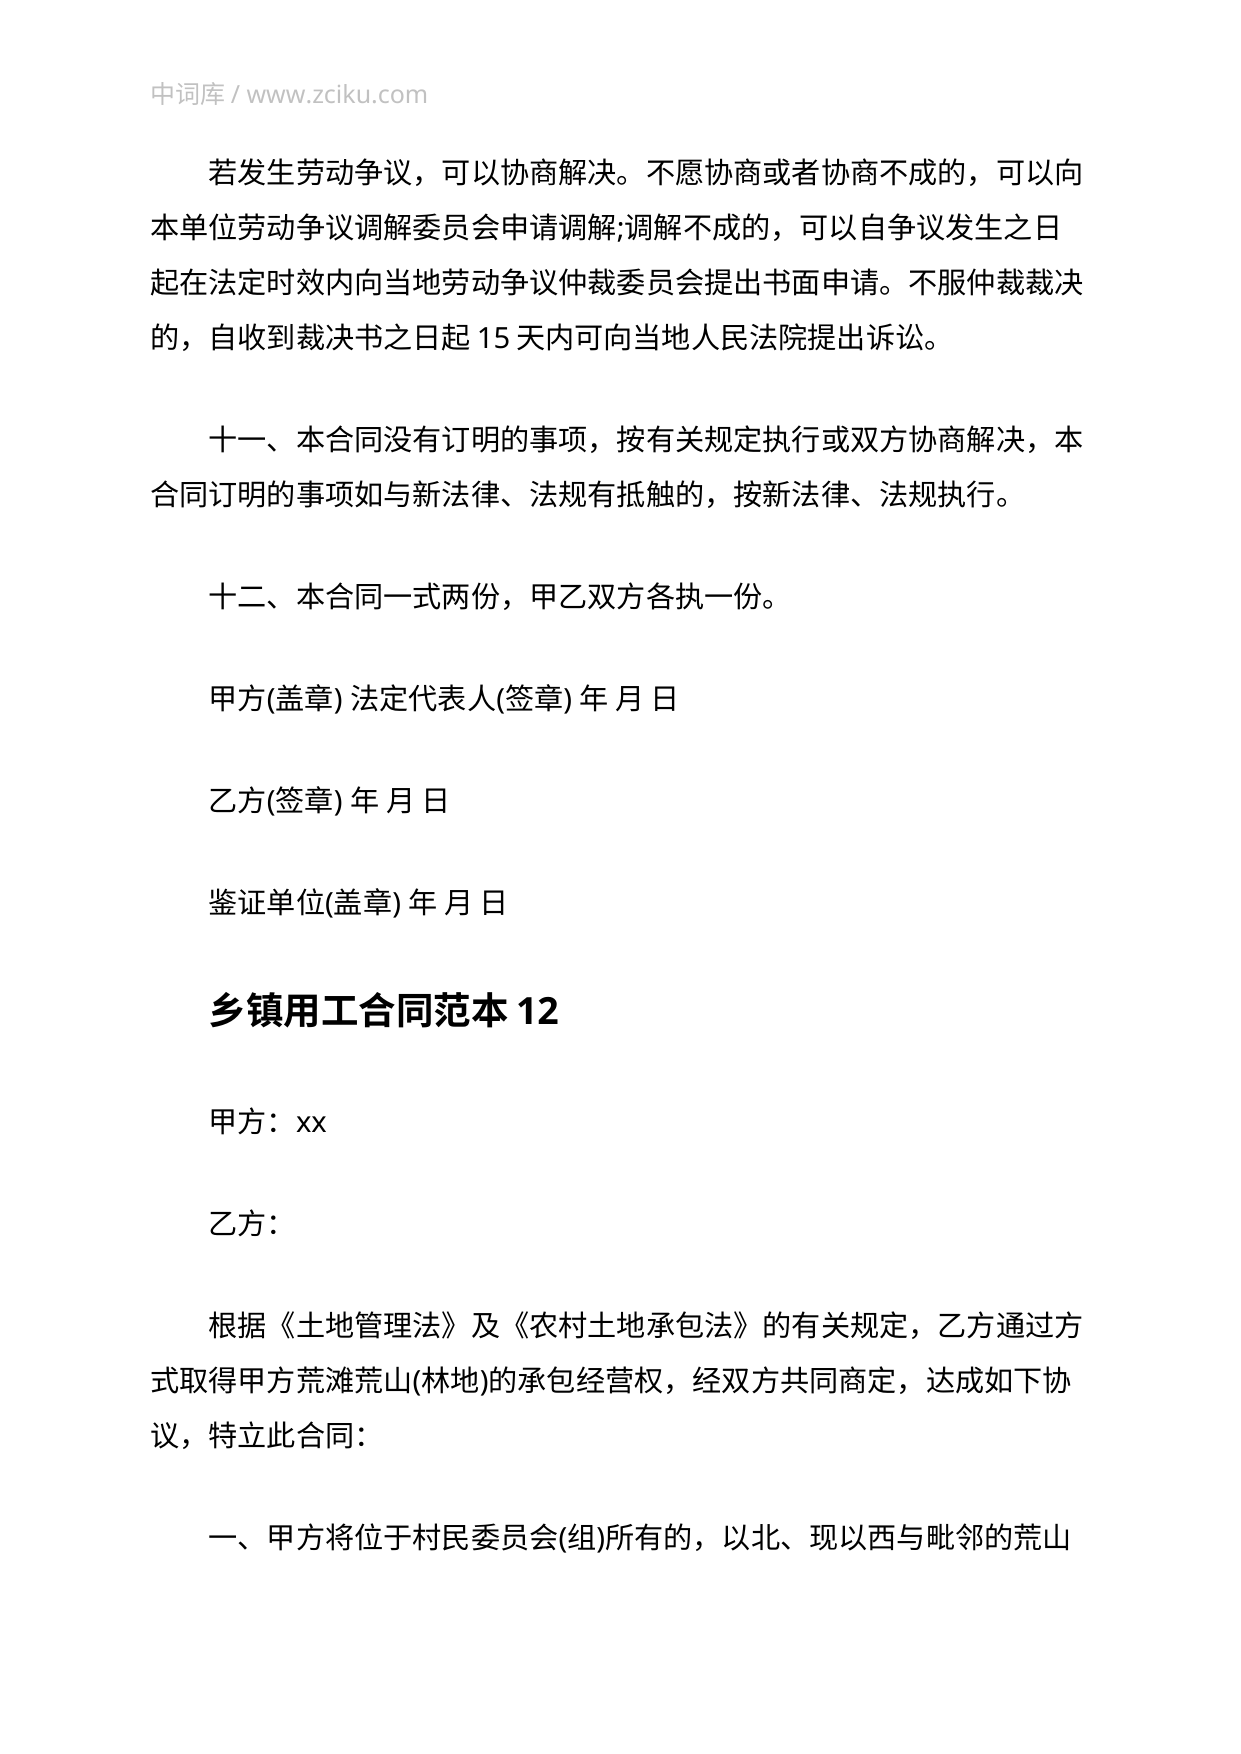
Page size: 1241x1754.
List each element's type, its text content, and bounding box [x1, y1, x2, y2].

text 乙方(签章) 年 月 日 [150, 777, 1090, 819]
text 乡镇用工合同范本12 [150, 981, 1090, 1036]
text 乙方： [150, 1201, 1090, 1243]
text 根据《土地管理法》及《农村土地承包法》的有关规定，乙方通过方式取得甲方荒滩荒山(林地)的承包经营权，经双方共同商定，达成如下协议，特立此合同： [150, 1302, 1090, 1455]
text 十二、本合同一式两份，甲乙双方各执一份。 [150, 573, 1090, 616]
text 甲方(盖章) 法定代表人(签章) 年 月 日 [150, 675, 1090, 718]
text 甲方：xx [150, 1099, 1090, 1141]
text 十一、本合同没有订明的事项，按有关规定执行或双方协商解决，本合同订明的事项如与新法律、法规有抵触的，按新法律、法规执行。 [150, 417, 1090, 514]
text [150, 1514, 1090, 1557]
text 鉴证单位(盖章) 年 月 日 [150, 879, 1090, 922]
text 若发生劳动争议，可以协商解决。不愿协商或者协商不成的，可以向本单位劳动争议调解委员会申请调解;调解不成的，可以自争议发生之日起在法定时效内向当地劳动争议仲裁委员会提出书面申请。不服仲裁裁决的，自收到裁决书之日起15天内可向当地人民法院提出诉讼。 [150, 150, 1090, 357]
